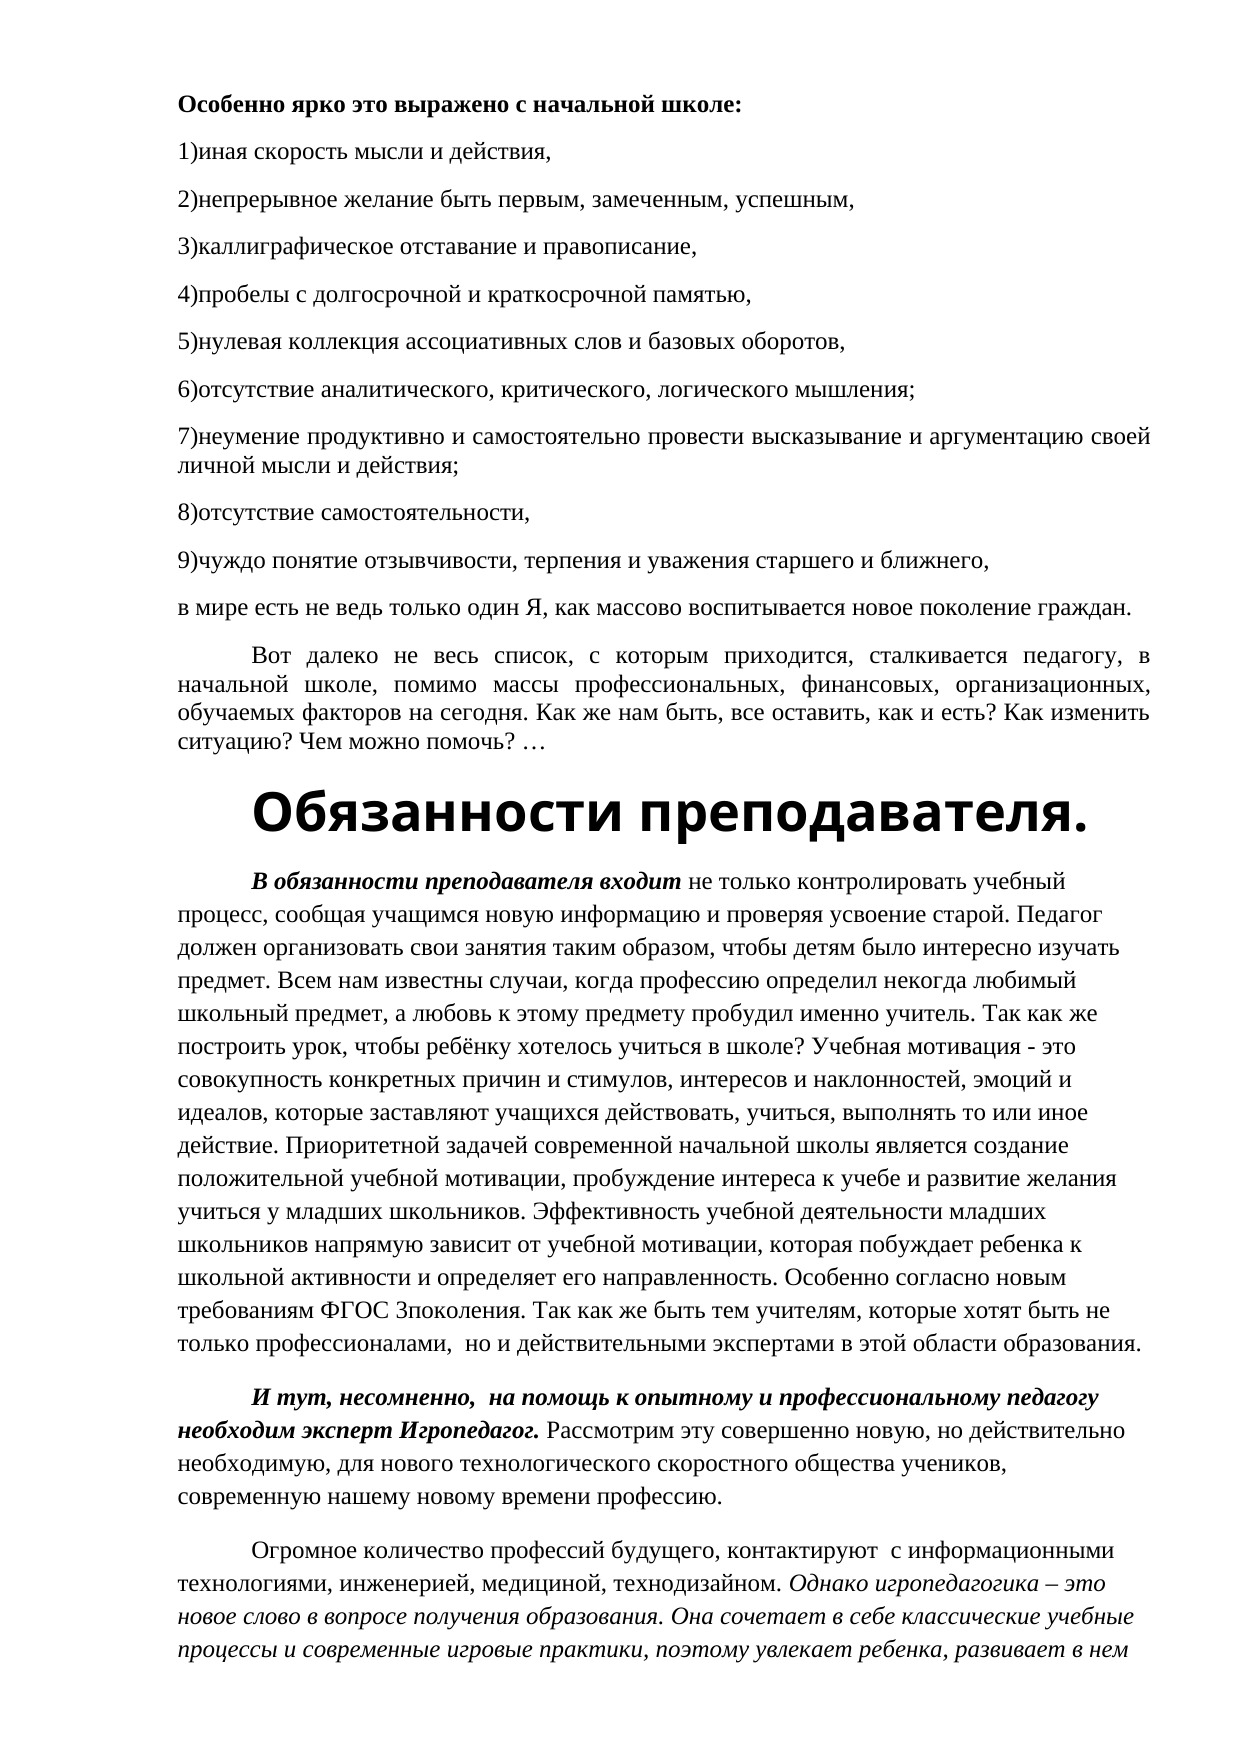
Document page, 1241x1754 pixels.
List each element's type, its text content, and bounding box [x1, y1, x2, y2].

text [177, 1535, 1152, 1663]
text Особенно ярко это выражено с начальной школе: [177, 89, 1152, 117]
text В обязанности преподавателя входит не только контролировать учебный процесс, сообщая учащимся новую информацию и проверяя усвоение старой. Педагог должен организовать свои занятия таким образом, чтобы детям было интересно изучать предмет. Всем нам известны случаи, когда профессию определил некогда любимый школьный предмет, а любовь к этому предмету пробудил именно учитель. Так как же построить урок, чтобы ребёнку хотелось учиться в школе? Учебная мотивация - это совокупность конкретных причин и стимулов, интересов и наклонностей, эмоций и идеалов, которые заставляют учащихся действовать, учиться, выполнять то или иное действие. Приоритетной задачей современной начальной школы является создание положительной учебной мотивации, пробуждение интереса к учебе и развитие желания учиться у младших школьников. Эффективность учебной деятельности младших школьников напрямую зависит от учебной мотивации, которая побуждает ребенка к школьной активности и определяет его направленность. Особенно согласно новым требованиям ФГОС 3поколения. Так как же быть тем учителям, которые хотят быть не только профессионалами, но и действительными экспертами в этой области образования. [177, 866, 1152, 1357]
text 4)пробелы с долгосрочной и краткосрочной памятью, [177, 279, 1152, 307]
text 9)чуждо понятие отзывчивости, терпения и уважения старшего и ближнего, [177, 545, 1152, 574]
text И тут, несомненно, на помощь к опытному и профессиональному педагогу необходим эксперт Игропедагог. Рассмотрим эту совершенно новую, но действительно необходимую, для нового технологического скоростного общества учеников, современную нашему новому времени профессию. [177, 1382, 1152, 1510]
text 5)нулевая коллекция ассоциативных слов и базовых оборотов, [177, 326, 1152, 355]
text 3)каллиграфическое отставание и правописание, [177, 231, 1152, 260]
text 6)отсутствие аналитического, критического, логического мышления; [177, 374, 1152, 402]
text Обязанности преподавателя. [177, 774, 1152, 847]
text 7)неумение продуктивно и самостоятельно провести высказывание и аргументацию своей личной мысли и действия; [177, 421, 1152, 479]
text Вот далеко не весь список, с которым приходится, сталкивается педагогу, в начальной школе, помимо массы профессиональных, финансовых, организационных, обучаемых факторов на сегодня. Как же нам быть, все оставить, как и есть? Как изменить ситуацию? Чем можно помочь? … [177, 640, 1152, 755]
text 8)отсутствие самостоятельности, [177, 497, 1152, 526]
text 1)иная скорость мысли и действия, [177, 136, 1152, 165]
text в мире есть не ведь только один Я, как массово воспитывается новое поколение граждан. [177, 592, 1152, 621]
text 2)непрерывное желание быть первым, замеченным, успешным, [177, 184, 1152, 212]
